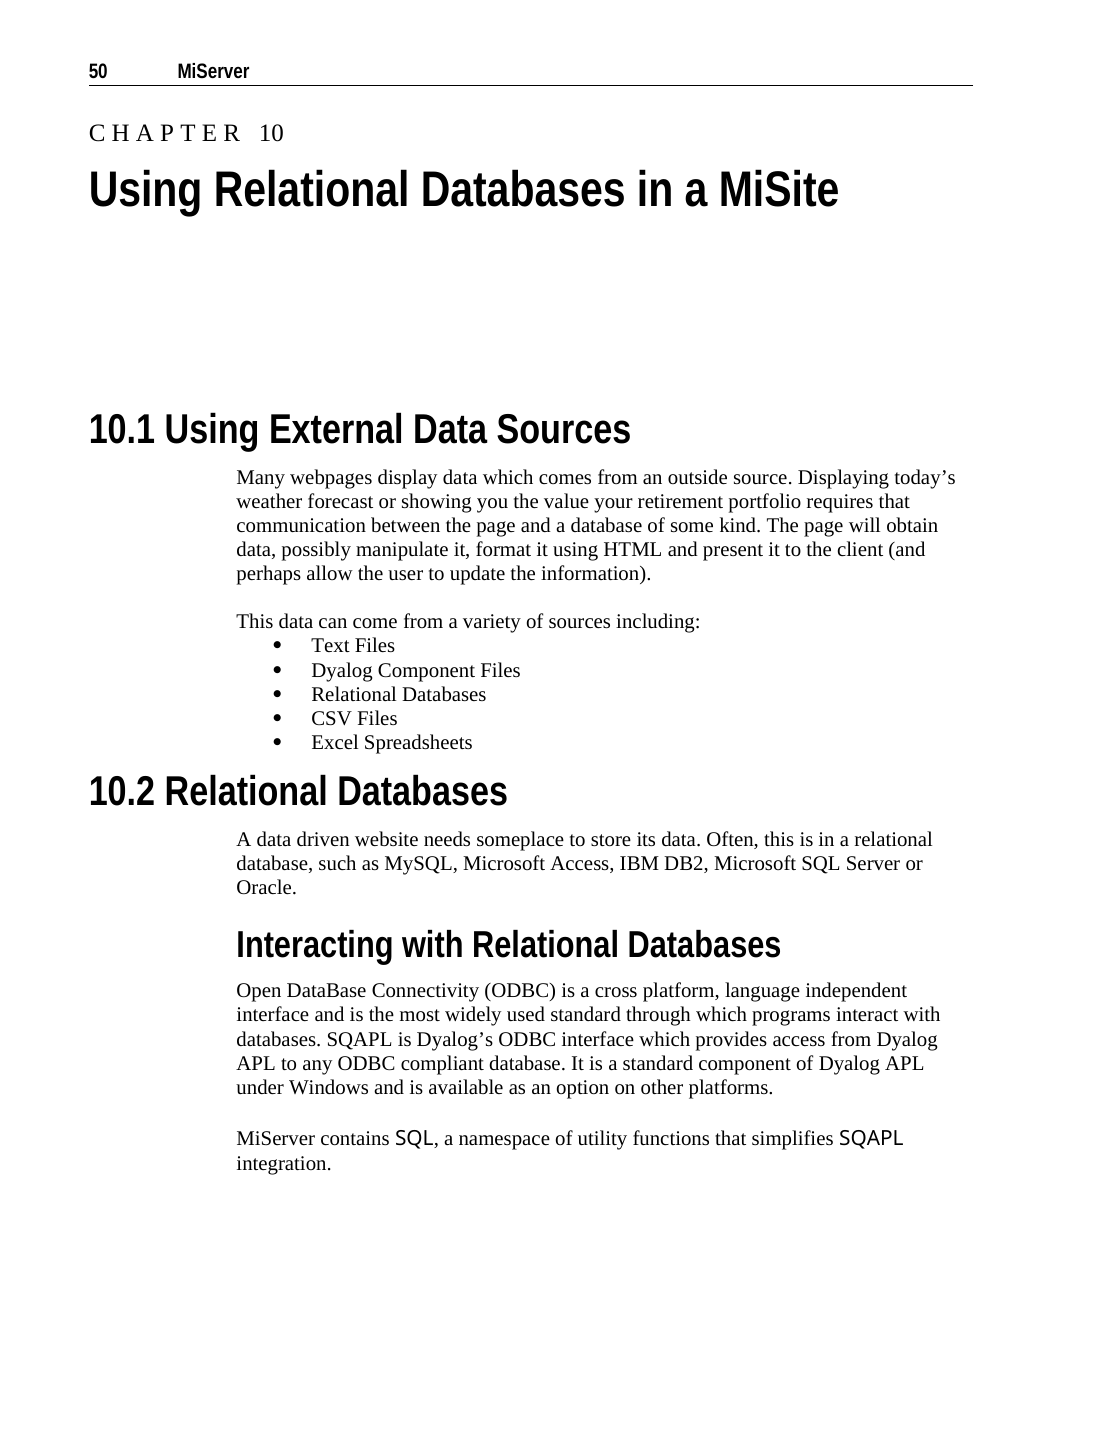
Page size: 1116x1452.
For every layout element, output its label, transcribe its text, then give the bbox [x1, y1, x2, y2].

text Open DataBase Connectivity (ODBC) is a cross platform, language independent interface and is the most widely used standard through which programs interact with databases. SQAPL is Dyalog’s ODBC interface which provides access from Dyalog APL to any ODBC compliant database. It is a standard component of Dyalog APL under Windows and is available as an option on other platforms. [236, 978, 973, 1099]
list Excel Spreadsheets [274, 730, 973, 754]
list Text Files [274, 633, 973, 657]
subtitle 10.1 Using External Data Sources [88, 405, 973, 452]
list CSV Files [274, 706, 973, 730]
subtitle C H A P T E R 10 [88, 118, 973, 147]
title Using Relational Databases in a MiSite [88, 160, 973, 217]
text Many webpages display data which comes from an outside source. Displaying today’s weather forecast or showing you the value your retirement portfolio requires that communication between the page and a database of some kind. The page will obtain data, possibly manipulate it, format it using HTML and present it to the client (and perhaps allow the user to update the information). [236, 465, 973, 585]
list Relational Databases [274, 682, 973, 706]
subtitle Interacting with Relational Databases [236, 923, 973, 966]
list Dyalog Component Files [274, 657, 973, 682]
subtitle 10.2 Relational Databases [88, 766, 973, 814]
text This data can come from a variety of sources including: [236, 609, 973, 633]
text MiServer contains SQL, a namespace of utility functions that simplifies SQAPL integration. [236, 1123, 973, 1175]
text A data driven website needs someplace to store its data. Often, this is in a relational database, such as MySQL, Microsoft Access, IBM DB2, Microsoft SQL Server or Oracle. [236, 827, 973, 899]
